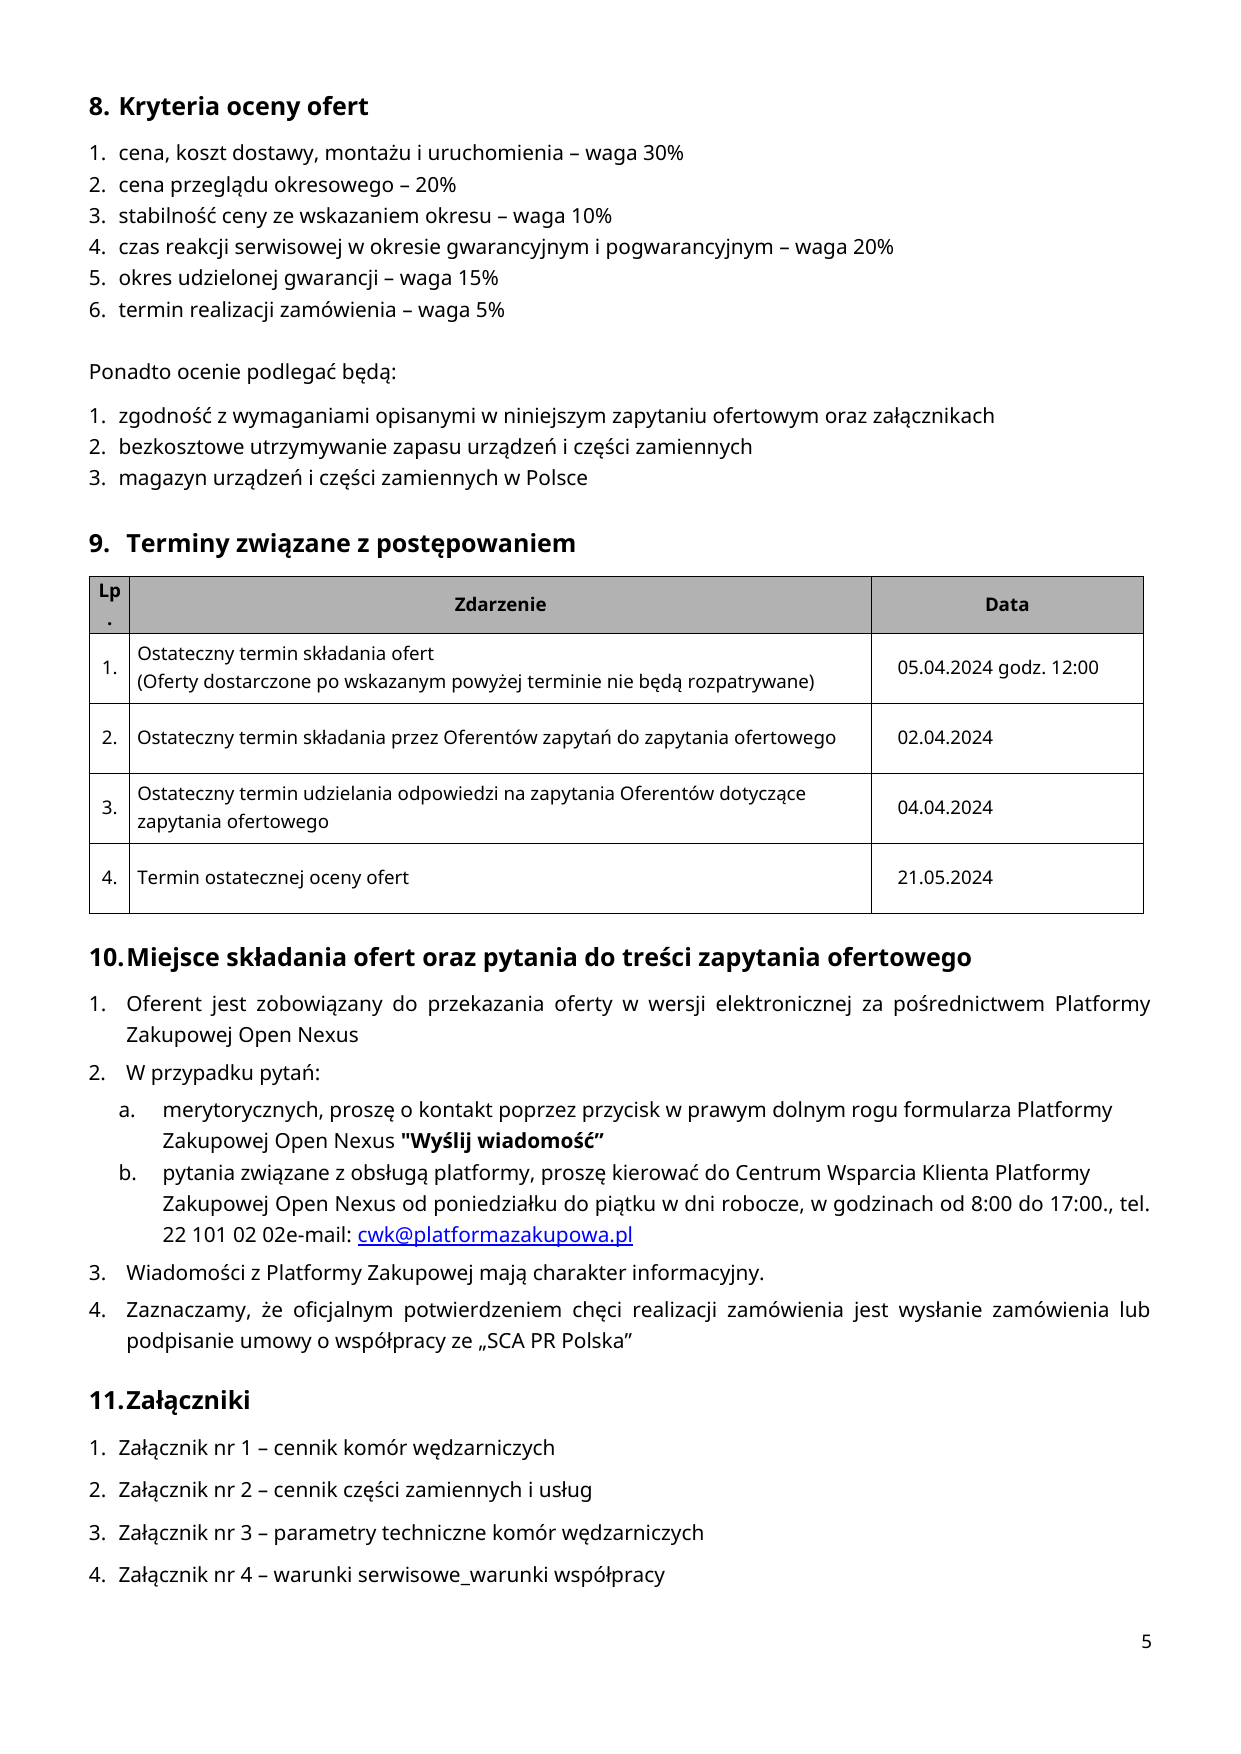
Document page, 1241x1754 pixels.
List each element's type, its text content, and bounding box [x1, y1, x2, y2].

list merytorycznych, proszę o kontakt poprzez przycisk w prawym dolnym rogu formularza Platformy [118, 1095, 1152, 1124]
text Ponadto ocenie podlegać będą: [89, 357, 1152, 386]
list bezkosztowe utrzymywanie zapasu urządzeń i części zamiennych [89, 432, 1152, 461]
list Oferent jest zobowiązany do przekazania oferty w wersji elektronicznej za pośrednictwem Platformy Zakupowej Open Nexus [89, 989, 1152, 1049]
table_cell Ostateczny termin składania ofert (Oferty dostarczone po wskazanym powyżej terminie nie będą rozpatrywane) [130, 634, 871, 703]
list Załącznik nr 3 – parametry techniczne komór wędzarniczych [89, 1518, 1152, 1546]
table_header Lp. [90, 577, 129, 633]
list zgodność z wymaganiami opisanymi w niniejszym zapytaniu ofertowym oraz załącznikach [89, 401, 1152, 429]
list czas reakcji serwisowej w okresie gwarancyjnym i pogwarancyjnym – waga 20% [89, 232, 1152, 261]
list Miejsce składania ofert oraz pytania do treści zapytania ofertowego [89, 939, 1152, 973]
list Załącznik nr 2 – cennik części zamiennych i usług [89, 1475, 1152, 1504]
table_cell 04.04.2024 [872, 774, 1143, 843]
table_cell Ostateczny termin składania przez Oferentów zapytań do zapytania ofertowego [130, 704, 871, 773]
list magazyn urządzeń i części zamiennych w Polsce [89, 463, 1152, 492]
table_cell 02.04.2024 [872, 704, 1143, 773]
list stabilność ceny ze wskazaniem okresu – waga 10% [89, 201, 1152, 229]
list okres udzielonej gwarancji – waga 15% [89, 263, 1152, 292]
table_cell 21.05.2024 [872, 844, 1143, 913]
list Zaznaczamy, że oficjalnym potwierdzeniem chęci realizacji zamówienia jest wysłanie zamówienia lub podpisanie umowy o współpracy ze „SCA PR Polska” [89, 1295, 1152, 1355]
list Kryteria oceny ofert [89, 89, 1152, 123]
list W przypadku pytań: [88, 1058, 1152, 1086]
table_cell 4. [90, 844, 129, 913]
list Załączniki [89, 1383, 1152, 1417]
text Zakupowej Open Nexus od poniedziałku do piątku w dni robocze, w godzinach od 8:00 do 17:00., tel. 22 101 02 02e-mail: cwk@platformazakupowa.pl [162, 1189, 1152, 1249]
table_cell 3. [90, 774, 129, 843]
table_cell 2. [90, 704, 129, 773]
table_cell 1. [90, 634, 129, 703]
table_header Data [872, 577, 1143, 633]
list Wiadomości z Platformy Zakupowej mają charakter informacyjny. [89, 1258, 1152, 1286]
table_header Zdarzenie [130, 577, 871, 633]
list Załącznik nr 1 – cennik komór wędzarniczych [89, 1433, 1152, 1461]
table_cell Termin ostatecznej oceny ofert [130, 844, 871, 913]
list Zakupowej Open Nexus "Wyślij wiadomość” [162, 1127, 1152, 1155]
list cena, koszt dostawy, montażu i uruchomienia – waga 30% [89, 138, 1152, 167]
table_cell Ostateczny termin udzielania odpowiedzi na zapytania Oferentów dotyczące zapytania ofertowego [130, 774, 871, 843]
list Załącznik nr 4 – warunki serwisowe_warunki współpracy [89, 1561, 1152, 1589]
table_cell 05.04.2024 godz. 12:00 [872, 634, 1143, 703]
list termin realizacji zamówienia – waga 5% [89, 295, 1152, 323]
list cena przeglądu okresowego – 20% [89, 170, 1152, 198]
list pytania związane z obsługą platformy, proszę kierować do Centrum Wsparcia Klienta Platformy [118, 1158, 1152, 1186]
list Terminy związane z postępowaniem [89, 526, 1152, 560]
